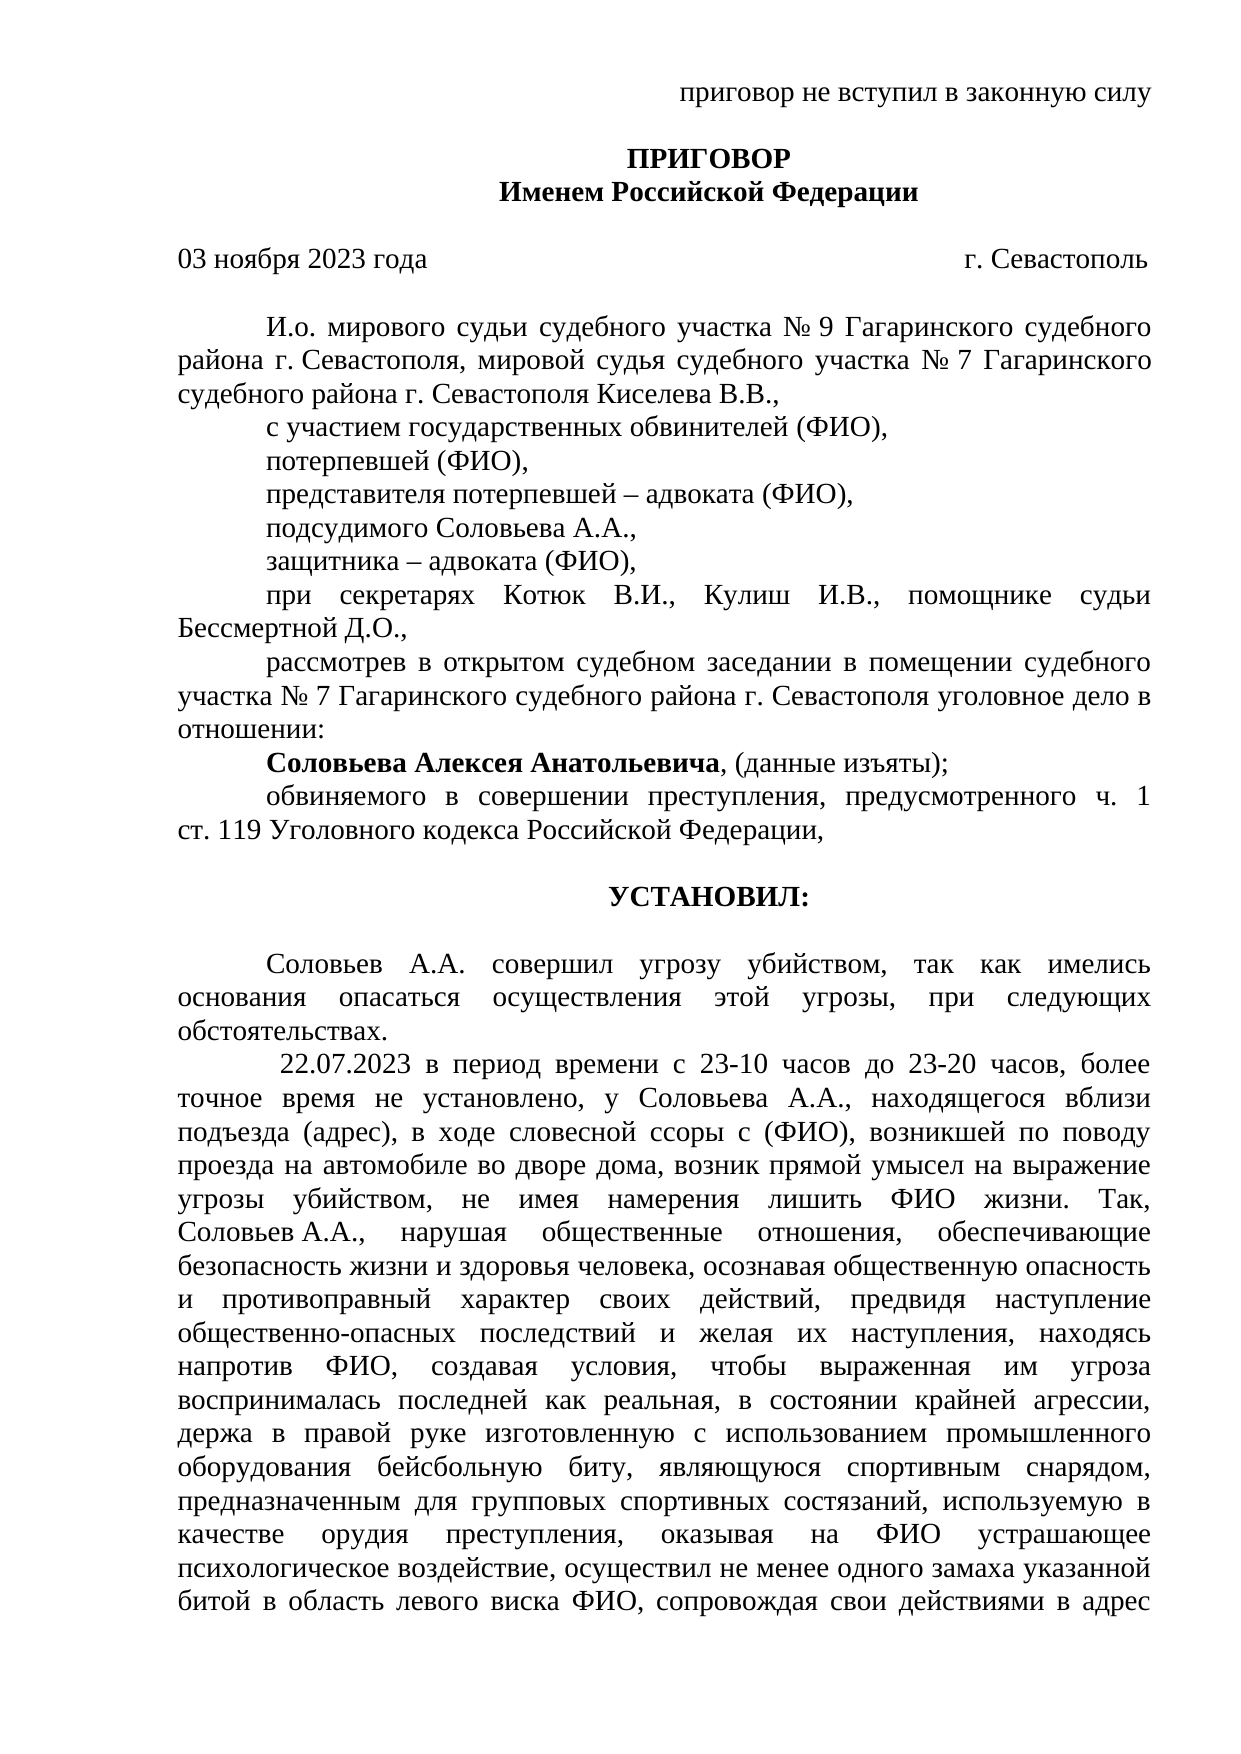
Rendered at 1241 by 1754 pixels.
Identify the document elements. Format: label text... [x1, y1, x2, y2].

text Соловьев А.А. совершил угрозу убийством, так как имелись основания опасаться осуществления этой угрозы, при следующих обстоятельствах. [177, 946, 1152, 1047]
text 03 ноября 2023 года г. Севастополь [177, 242, 1152, 275]
text рассмотрев в открытом судебном заседании в помещении судебного участка № 7 Гагаринского судебного района г. Севастополя уголовное дело в отношении: [177, 644, 1152, 745]
text представителя потерпевшей – адвоката (ФИО), [177, 476, 1152, 510]
text с участием государственных обвинителей (ФИО), [177, 409, 1152, 443]
text подсудимого Соловьева А.А., [177, 510, 1152, 543]
text защитника – адвоката (ФИО), [177, 543, 1152, 577]
text Именем Российской Федерации [177, 174, 1152, 208]
text при секретарях Котюк В.И., Кулиш И.В., помощнике судьи Бессмертной Д.О., [177, 577, 1152, 644]
text ПРИГОВОР [177, 141, 1152, 174]
text приговор не вступил в законную силу [177, 74, 1152, 107]
text обвиняемого в совершении преступления, предусмотренного ч. 1 ст. 119 Уголовного кодекса Российской Федерации, [177, 778, 1152, 845]
text УСТАНОВИЛ: [177, 879, 1152, 912]
text Соловьева Алексея Анатольевича, (данные изъяты); [177, 745, 1152, 778]
text потерпевшей (ФИО), [177, 443, 1152, 476]
text И.о. мирового судьи судебного участка № 9 Гагаринского судебного района г. Севастополя, мировой судья судебного участка № 7 Гагаринского судебного района г. Севастополя Киселева В.В., [177, 309, 1152, 409]
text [177, 1047, 1152, 1617]
